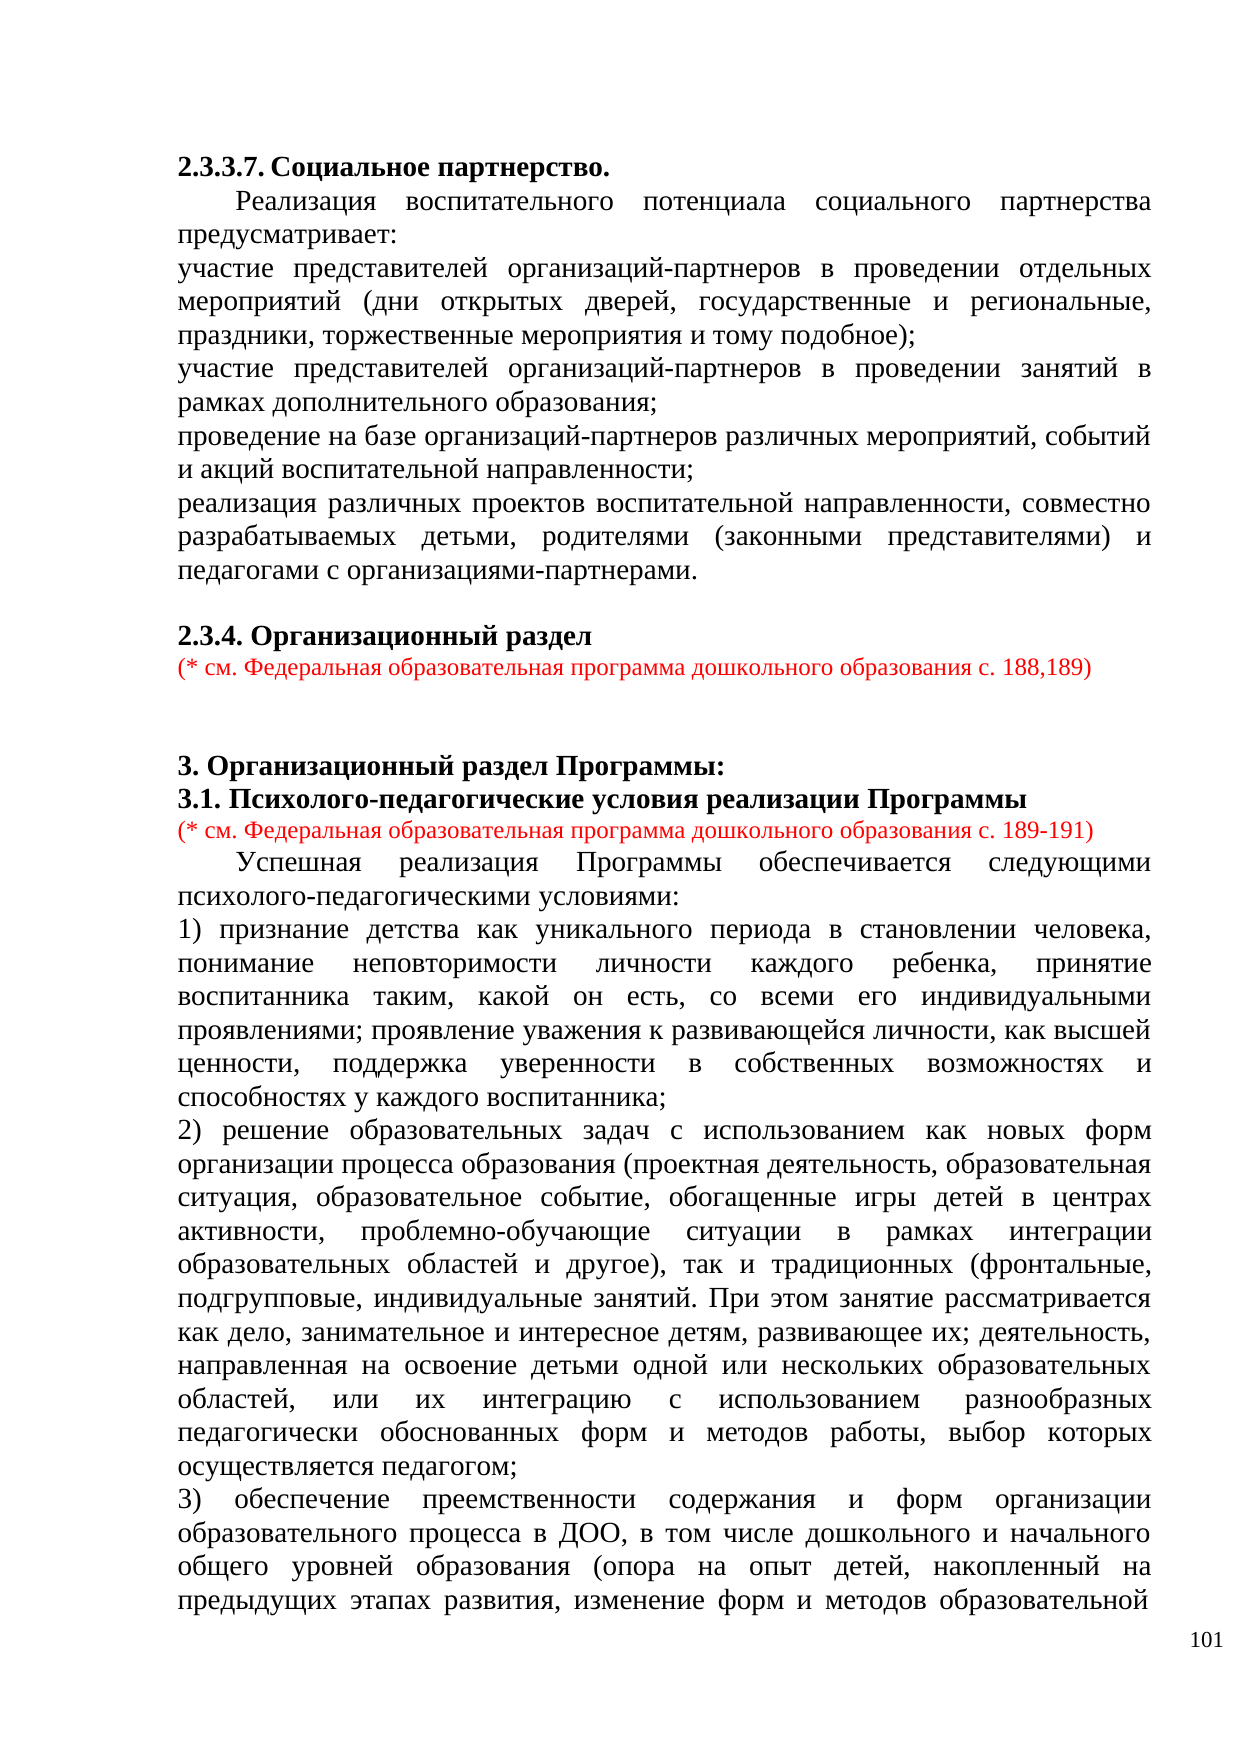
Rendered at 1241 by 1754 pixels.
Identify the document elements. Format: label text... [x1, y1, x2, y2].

text (* см. Федеральная образовательная программа дошкольного образования с. 189-191) [177, 815, 1223, 844]
list обеспечение преемственности содержания и форм организации образовательного процесса в ДОО, в том числе дошкольного и начального общего уровней образования (опора на опыт детей, накопленный на предыдущих этапах развития, изменение форм и методов образовательной [177, 1481, 1151, 1616]
list Психолого-педагогические условия реализации Программы [177, 782, 1223, 815]
text (* см. Федеральная образовательная программа дошкольного образования с. 188,189) [177, 652, 1223, 681]
text участие представителей организаций-партнеров в проведении занятий в рамках дополнительного образования; [177, 351, 1152, 418]
text участие представителей организаций-партнеров в проведении отдельных мероприятий (дни открытых дверей, государственные и региональные, праздники, торжественные мероприятия и тому подобное); [177, 250, 1152, 351]
subtitle Социальное партнерство. [177, 149, 1223, 183]
list решение образовательных задач с использованием как новых форм организации процесса образования (проектная деятельность, образовательная ситуация, образовательное событие, обогащенные игры детей в центрах активности, проблемно-обучающие ситуации в рамках интеграции образовательных областей и другое), так и традиционных (фронтальные, подгрупповые, индивидуальные занятий. При этом занятие рассматривается как дело, занимательное и интересное детям, развивающее их; деятельность, направленная на освоение детьми одной или нескольких образовательных областей, или их интеграцию с использованием разнообразных педагогически обоснованных форм и методов работы, выбор которых осуществляется педагогом; [177, 1112, 1152, 1481]
text реализация различных проектов воспитательной направленности, совместно разрабатываемых детьми, родителями (законными представителями) и педагогами с организациями-партнерами. [177, 485, 1151, 585]
text Успешная реализация Программы обеспечивается следующими психолого-педагогическими условиями: [177, 844, 1152, 911]
list признание детства как уникального периода в становлении человека, понимание неповторимости личности каждого ребенка, принятие воспитанника таким, какой он есть, со всеми его индивидуальными проявлениями; проявление уважения к развивающейся личности, как высшей ценности, поддержка уверенности в собственных возможностях и способностях у каждого воспитанника; [177, 911, 1152, 1112]
text проведение на базе организаций-партнеров различных мероприятий, событий и акций воспитательной направленности; [177, 418, 1151, 485]
subtitle Организационный раздел [177, 619, 1223, 652]
text Реализация воспитательного потенциала социального партнерства предусматривает: [177, 183, 1151, 250]
subtitle Организационный раздел Программы: [177, 748, 1223, 782]
